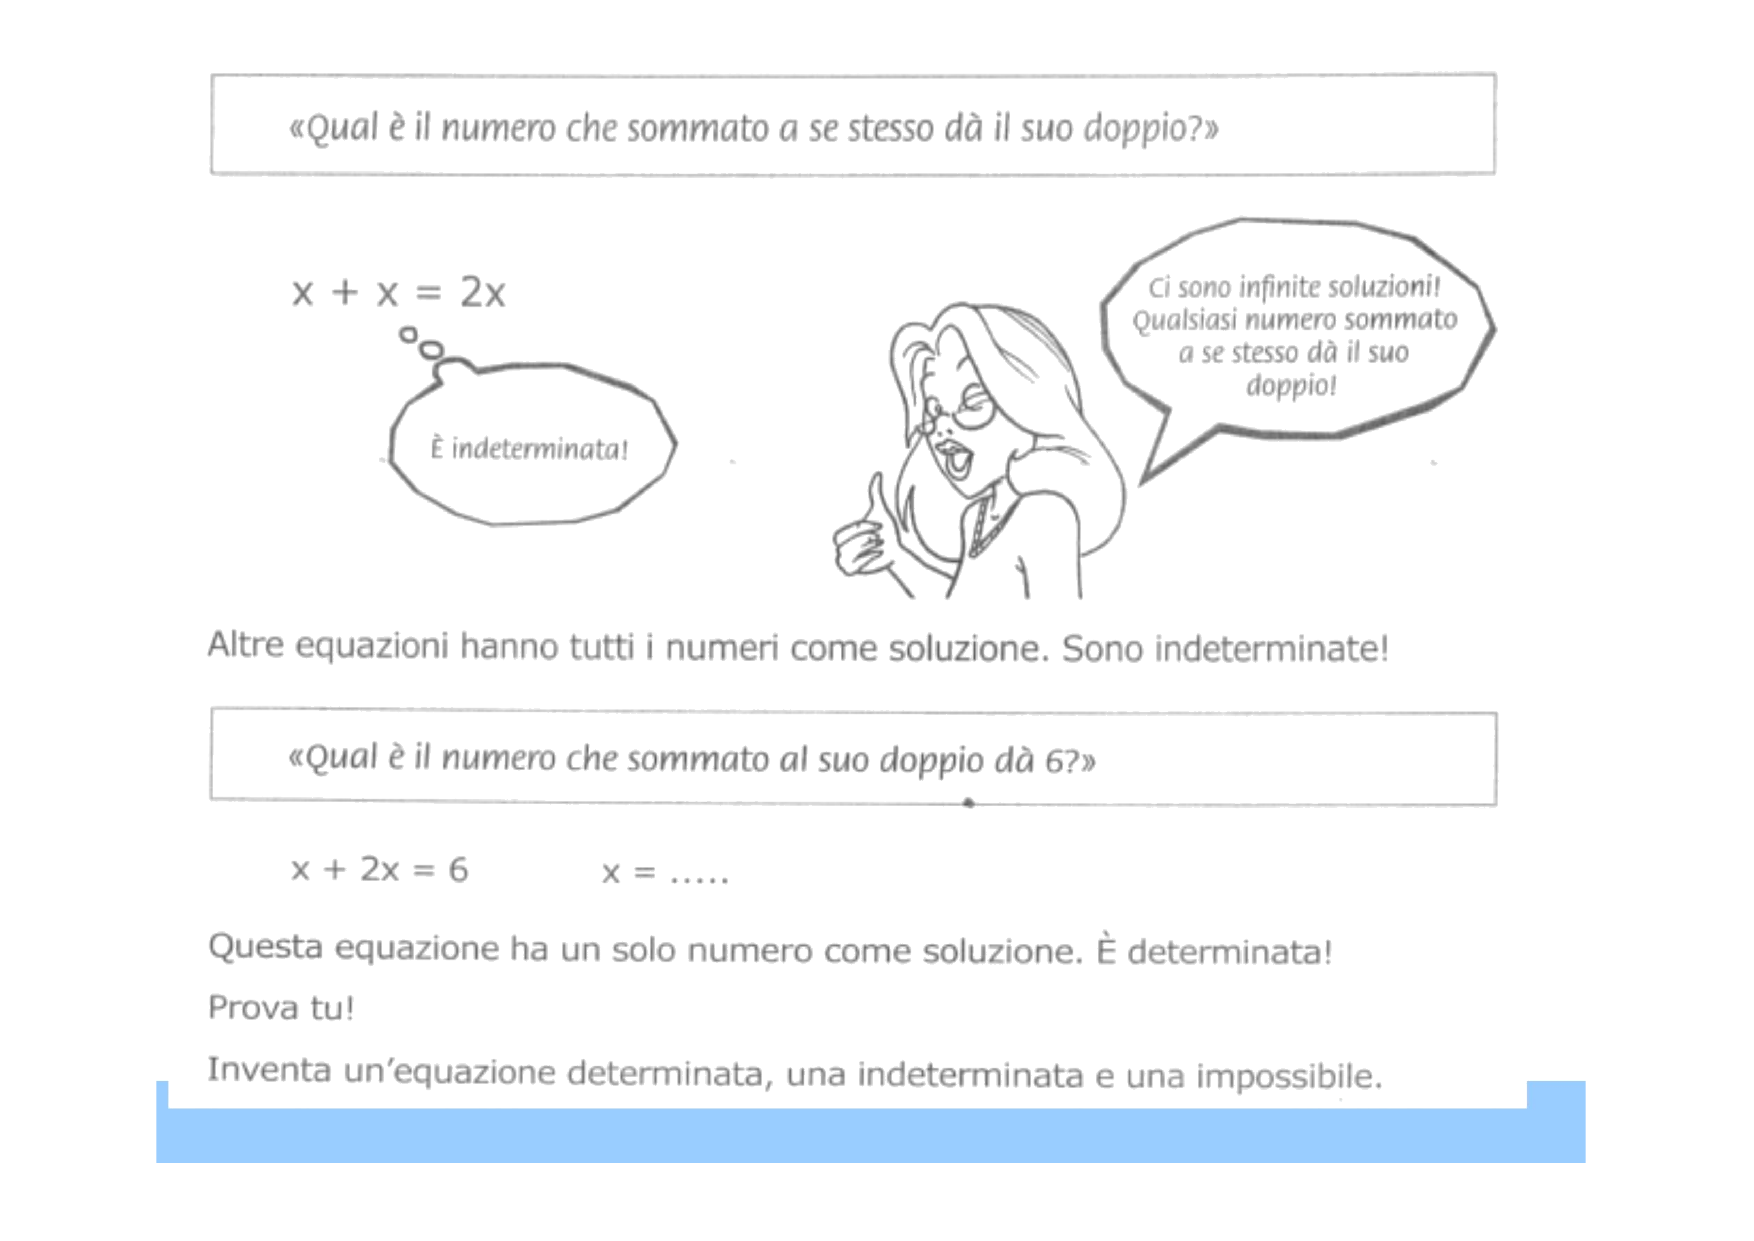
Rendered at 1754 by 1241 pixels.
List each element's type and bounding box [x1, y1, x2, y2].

picture [156, 64, 1586, 1163]
